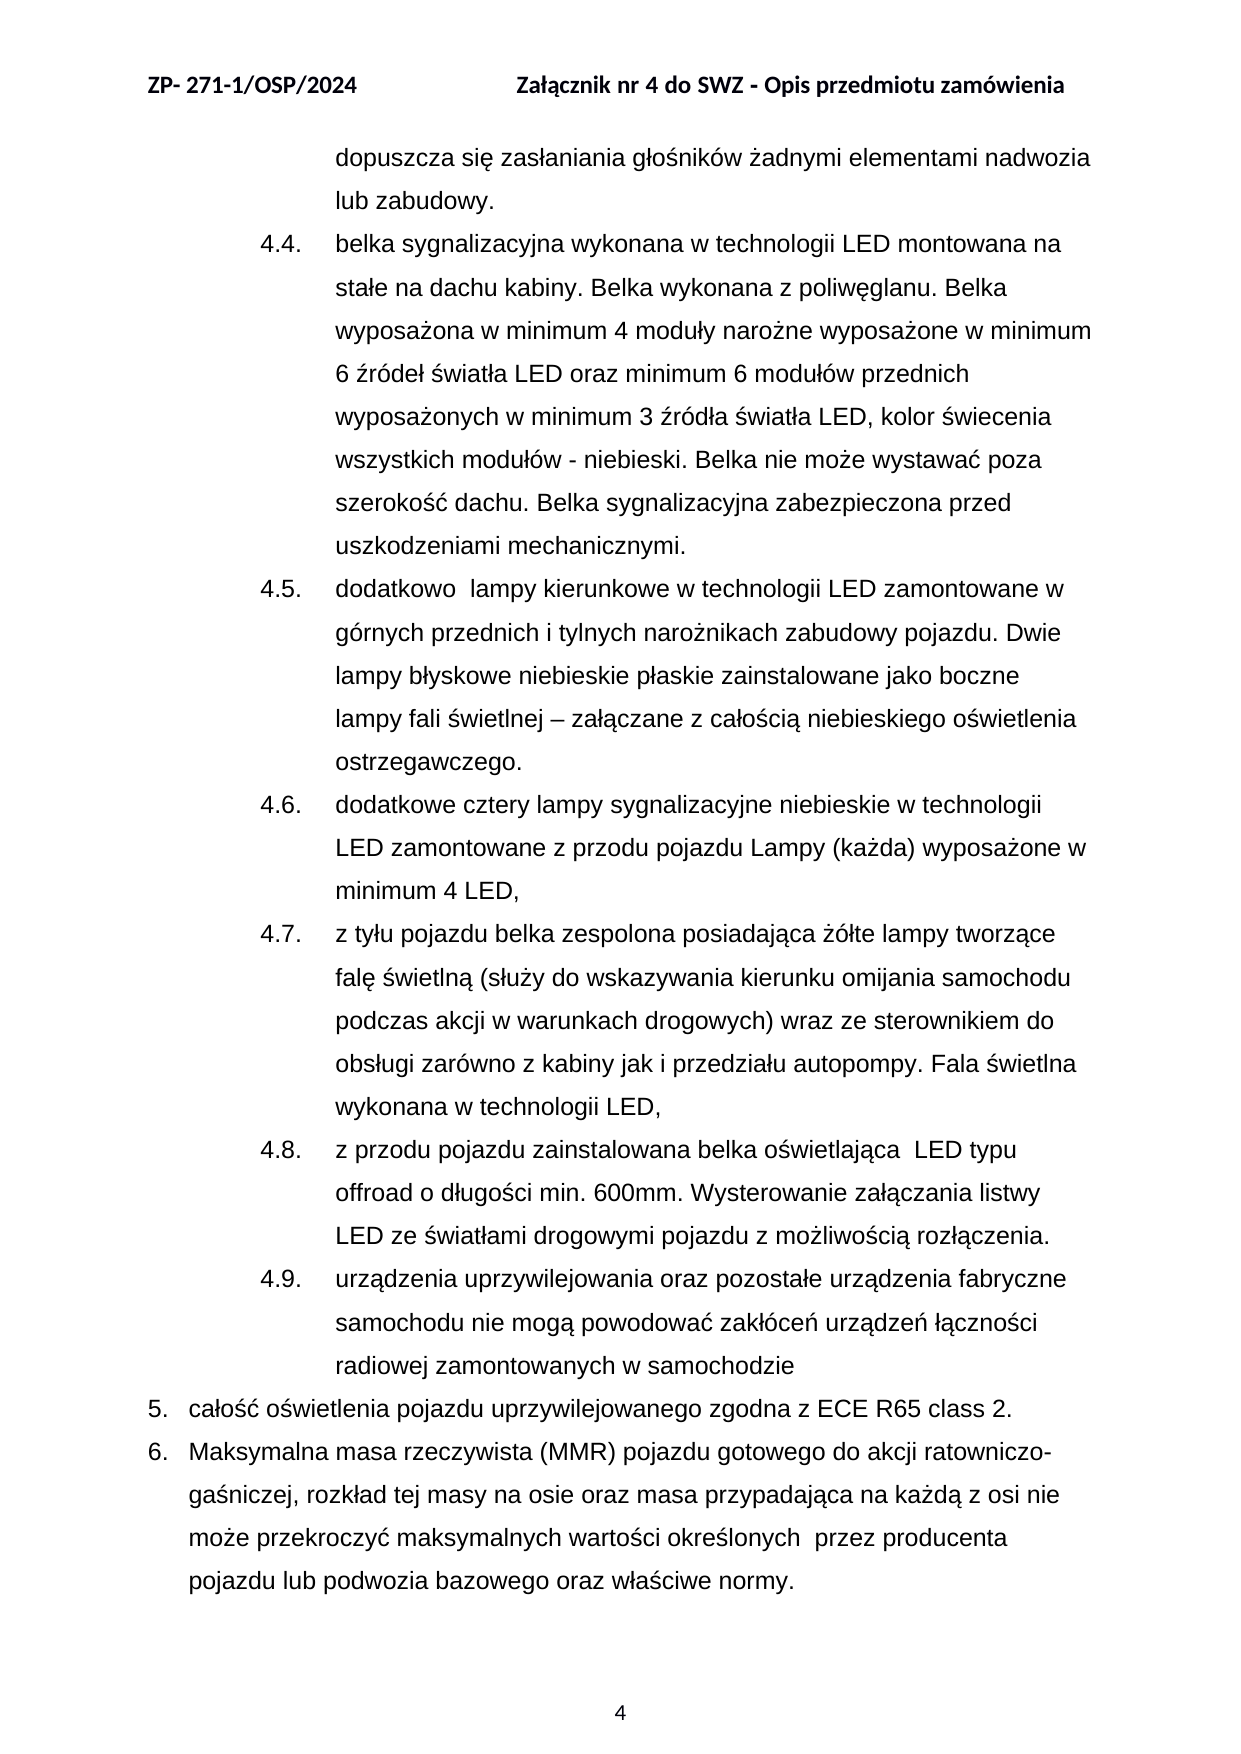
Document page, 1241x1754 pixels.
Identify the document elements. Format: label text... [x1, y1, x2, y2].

list dodatkowe cztery lampy sygnalizacyjne niebieskie w technologii LED zamontowane z przodu pojazdu Lampy (każda) wyposażone w minimum 4 LED, [260, 790, 1093, 905]
list dodatkowo lampy kierunkowe w technologii LED zamontowane w górnych przednich i tylnych narożnikach zabudowy pojazdu. Dwie lampy błyskowe niebieskie płaskie zainstalowane jako boczne lampy fali świetlnej – załączane z całością niebieskiego oświetlenia ostrzegawczego. [260, 574, 1093, 776]
list Maksymalna masa rzeczywista (MMR) pojazdu gotowego do akcji ratowniczo-gaśniczej, rozkład tej masy na osie oraz masa przypadająca na każdą z osi nie może przekroczyć maksymalnych wartości określonych przez producenta pojazdu lub podwozia bazowego oraz właściwe normy. [148, 1437, 1093, 1595]
list urządzenia uprzywilejowania oraz pozostałe urządzenia fabryczne samochodu nie mogą powodować zakłóceń urządzeń łączności radiowej zamontowanych w samochodzie [260, 1264, 1093, 1379]
list całość oświetlenia pojazdu uprzywilejowanego zgodna z ECE R65 class 2. [148, 1394, 1093, 1422]
list z tyłu pojazdu belka zespolona posiadająca żółte lampy tworzące falę świetlną (służy do wskazywania kierunku omijania samochodu podczas akcji w warunkach drogowych) wraz ze sterownikiem do obsługi zarówno z kabiny jak i przedziału autopompy. Fala świetlna wykonana w technologii LED, [260, 919, 1093, 1121]
list z przodu pojazdu zainstalowana belka oświetlająca LED typu offroad o długości min. 600mm. Wysterowanie załączania listwy LED ze światłami drogowymi pojazdu z możliwością rozłączenia. [260, 1135, 1093, 1250]
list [260, 143, 1093, 215]
list belka sygnalizacyjna wykonana w technologii LED montowana na stałe na dachu kabiny. Belka wykonana z poliwęglanu. Belka wyposażona w minimum 4 moduły narożne wyposażone w minimum 6 źródeł światła LED oraz minimum 6 modułów przednich wyposażonych w minimum 3 źródła światła LED, kolor świecenia wszystkich modułów - niebieski. Belka nie może wystawać poza szerokość dachu. Belka sygnalizacyjna zabezpieczona przed uszkodzeniami mechanicznymi. [260, 229, 1093, 560]
